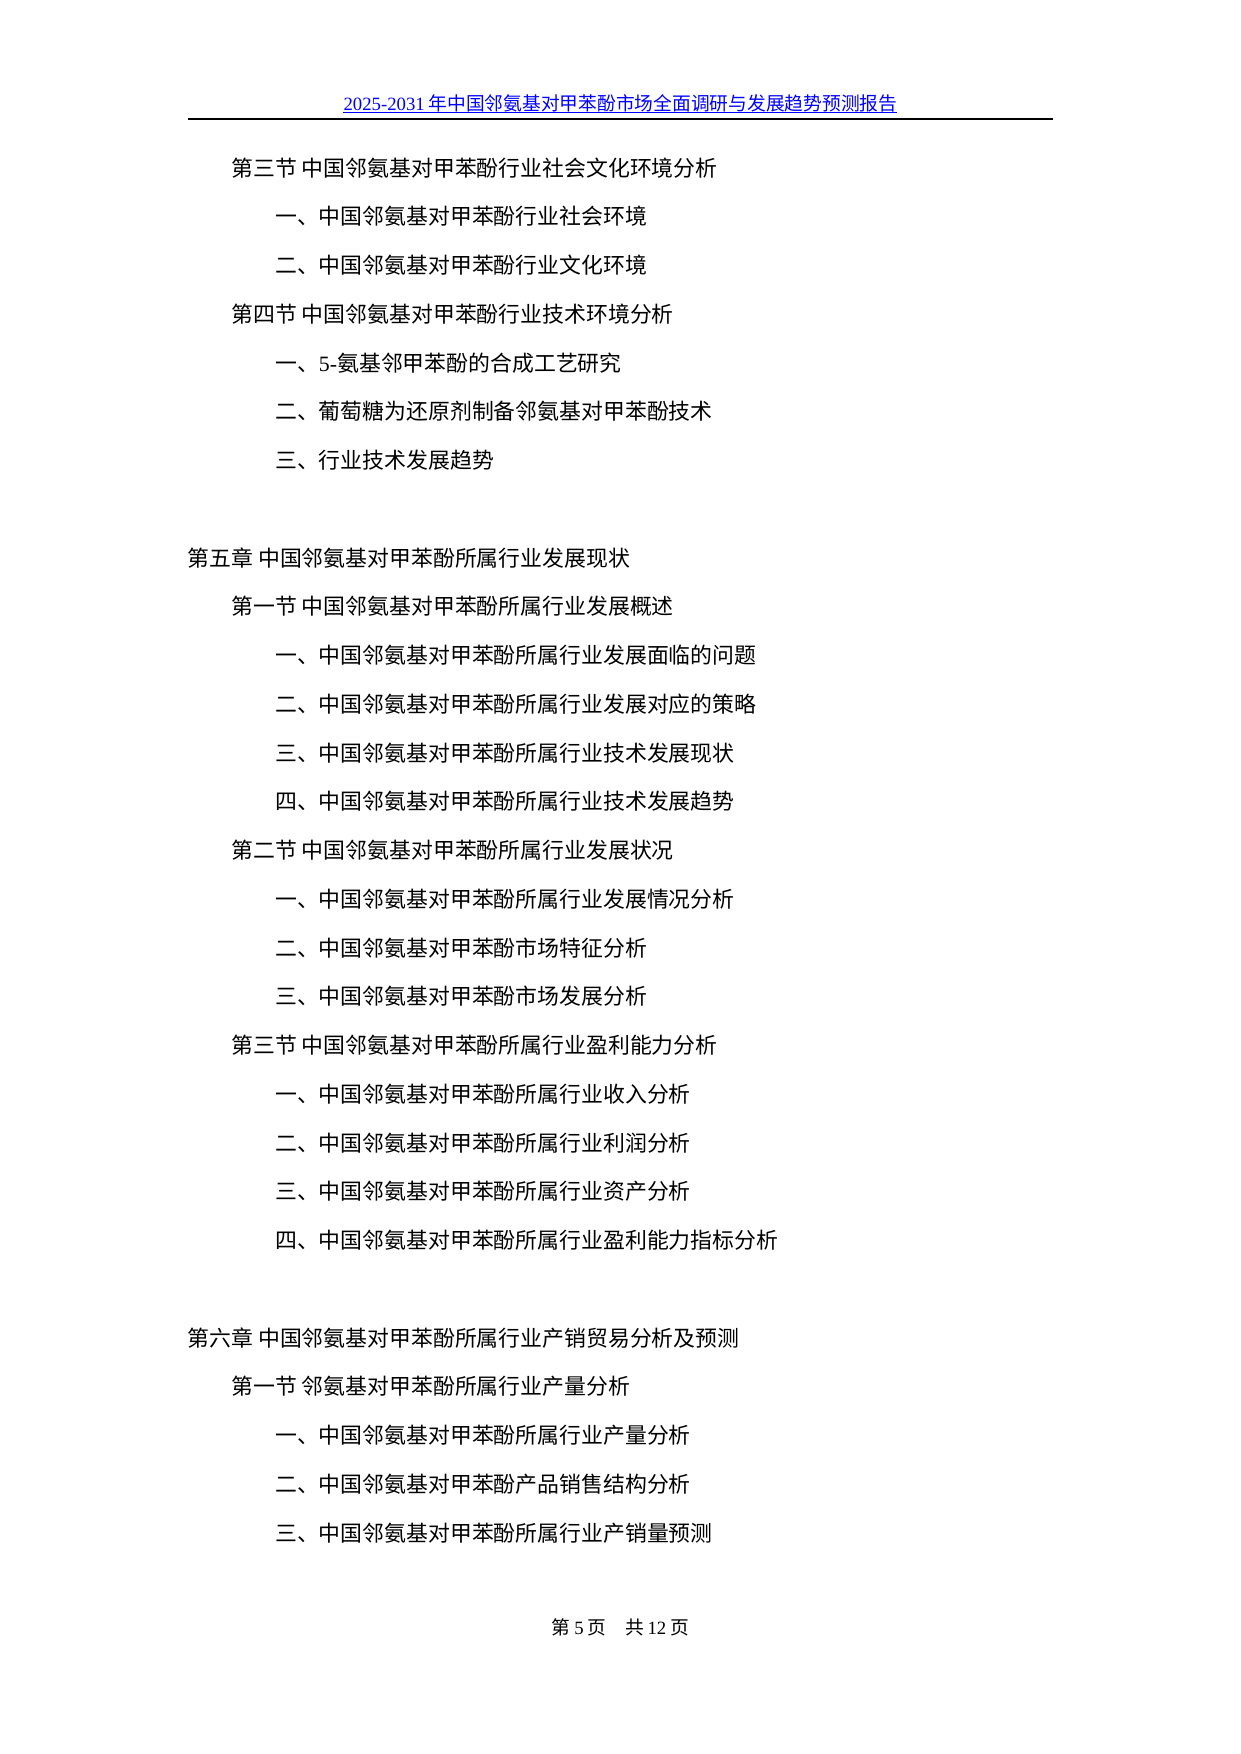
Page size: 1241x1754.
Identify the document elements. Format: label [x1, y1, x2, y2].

text [187, 150, 1053, 1548]
